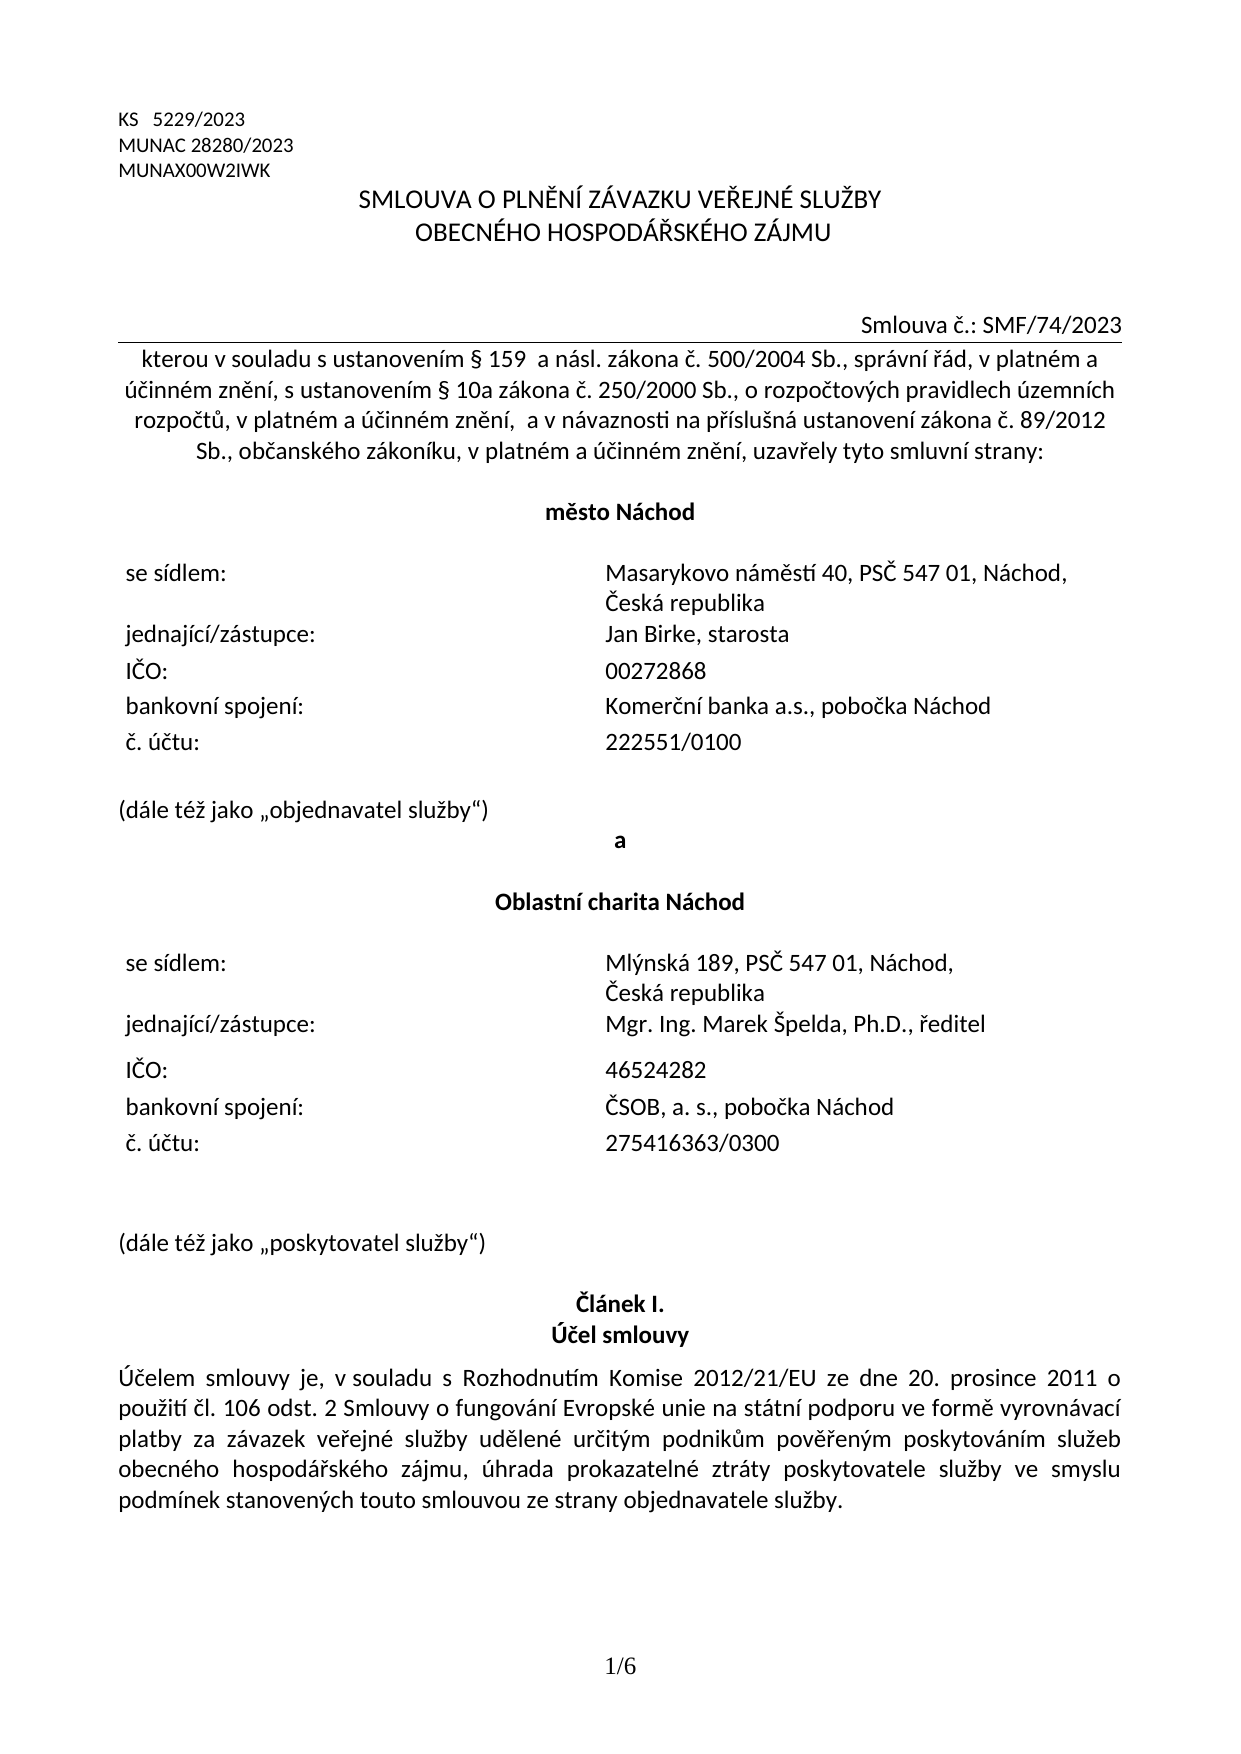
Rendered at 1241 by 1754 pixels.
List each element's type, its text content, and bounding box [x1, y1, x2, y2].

table_cell IČO: [118, 655, 598, 690]
table_cell 275416363/0300 [598, 1128, 1078, 1166]
table_header Mlýnská 189, PSČ 547 01, Náchod, Česká republika [598, 947, 1078, 1008]
table_cell IČO: [118, 1055, 598, 1091]
text MUNAX00W2IWK [118, 157, 1122, 183]
text (dále též jako „objednavatel služby“) [118, 794, 1122, 824]
text Účel smlouvy [118, 1319, 1122, 1349]
table_cell Komerční banka a.s., pobočka Náchod [598, 690, 1078, 726]
table_cell jednající/zástupce: [118, 618, 598, 655]
text Smlouva č.: SMF/74/2023 [118, 310, 1122, 342]
text kterou v souladu s ustanovením § 159 a násl. zákona č. 500/2004 Sb., správní řád, v platném a účinném znění, s ustanovením § 10a zákona č. 250/2000 Sb., o rozpočtových pravidlech územních rozpočtů, v platném a účinném znění, a v návaznosti na příslušná ustanovení zákona č. 89/2012 Sb., občanského zákoníku, v platném a účinném znění, uzavřely tyto smluvní strany: [118, 343, 1122, 465]
table_header Masarykovo náměstí 40, PSČ 547 01, Náchod, Česká republika [598, 557, 1078, 618]
text MUNAC 28280/2023 [118, 132, 1122, 157]
table_cell Jan Birke, starosta [598, 618, 1078, 655]
text SMLOUVA O PLNĚNÍ ZÁVAZKU VEŘEJNÉ SLUŽBY [118, 183, 1122, 216]
text Účelem smlouvy je, v souladu s Rozhodnutím Komise 2012/21/EU ze dne 20. prosince 2011 o použití čl. 106 odst. 2 Smlouvy o fungování Evropské unie na státní podporu ve formě vyrovnávací platby za závazek veřejné služby udělené určitým podnikům pověřeným poskytováním služeb obecného hospodářského zájmu, úhrada prokazatelné ztráty poskytovatele služby ve smyslu podmínek stanovených touto smlouvou ze strany objednavatele služby. [118, 1362, 1122, 1514]
table_cell č. účtu: [118, 726, 598, 763]
text KS 5229/2023 [118, 106, 1122, 132]
text a [118, 824, 1122, 855]
table_cell 46524282 [598, 1055, 1078, 1091]
text Oblastní charita Náchod [118, 886, 1122, 916]
text Článek I. [118, 1288, 1122, 1319]
table_cell 222551/0100 [598, 726, 1078, 763]
text (dále též jako „poskytovatel služby“) [118, 1227, 1122, 1258]
table_cell Mgr. Ing. Marek Špelda, Ph.D., ředitel [598, 1008, 1078, 1055]
table_cell ČSOB, a. s., pobočka Náchod [598, 1091, 1078, 1128]
text město Náchod [118, 496, 1122, 526]
text OBECNÉHO HOSPODÁŘSKÉHO ZÁJMU [118, 216, 1122, 249]
table_cell jednající/zástupce: [118, 1008, 598, 1055]
table_header se sídlem: [118, 947, 598, 1008]
table_cell bankovní spojení: [118, 1091, 598, 1128]
table_cell č. účtu: [118, 1128, 598, 1166]
table_cell bankovní spojení: [118, 690, 598, 726]
table_cell 00272868 [598, 655, 1078, 690]
table_header se sídlem: [118, 557, 598, 618]
